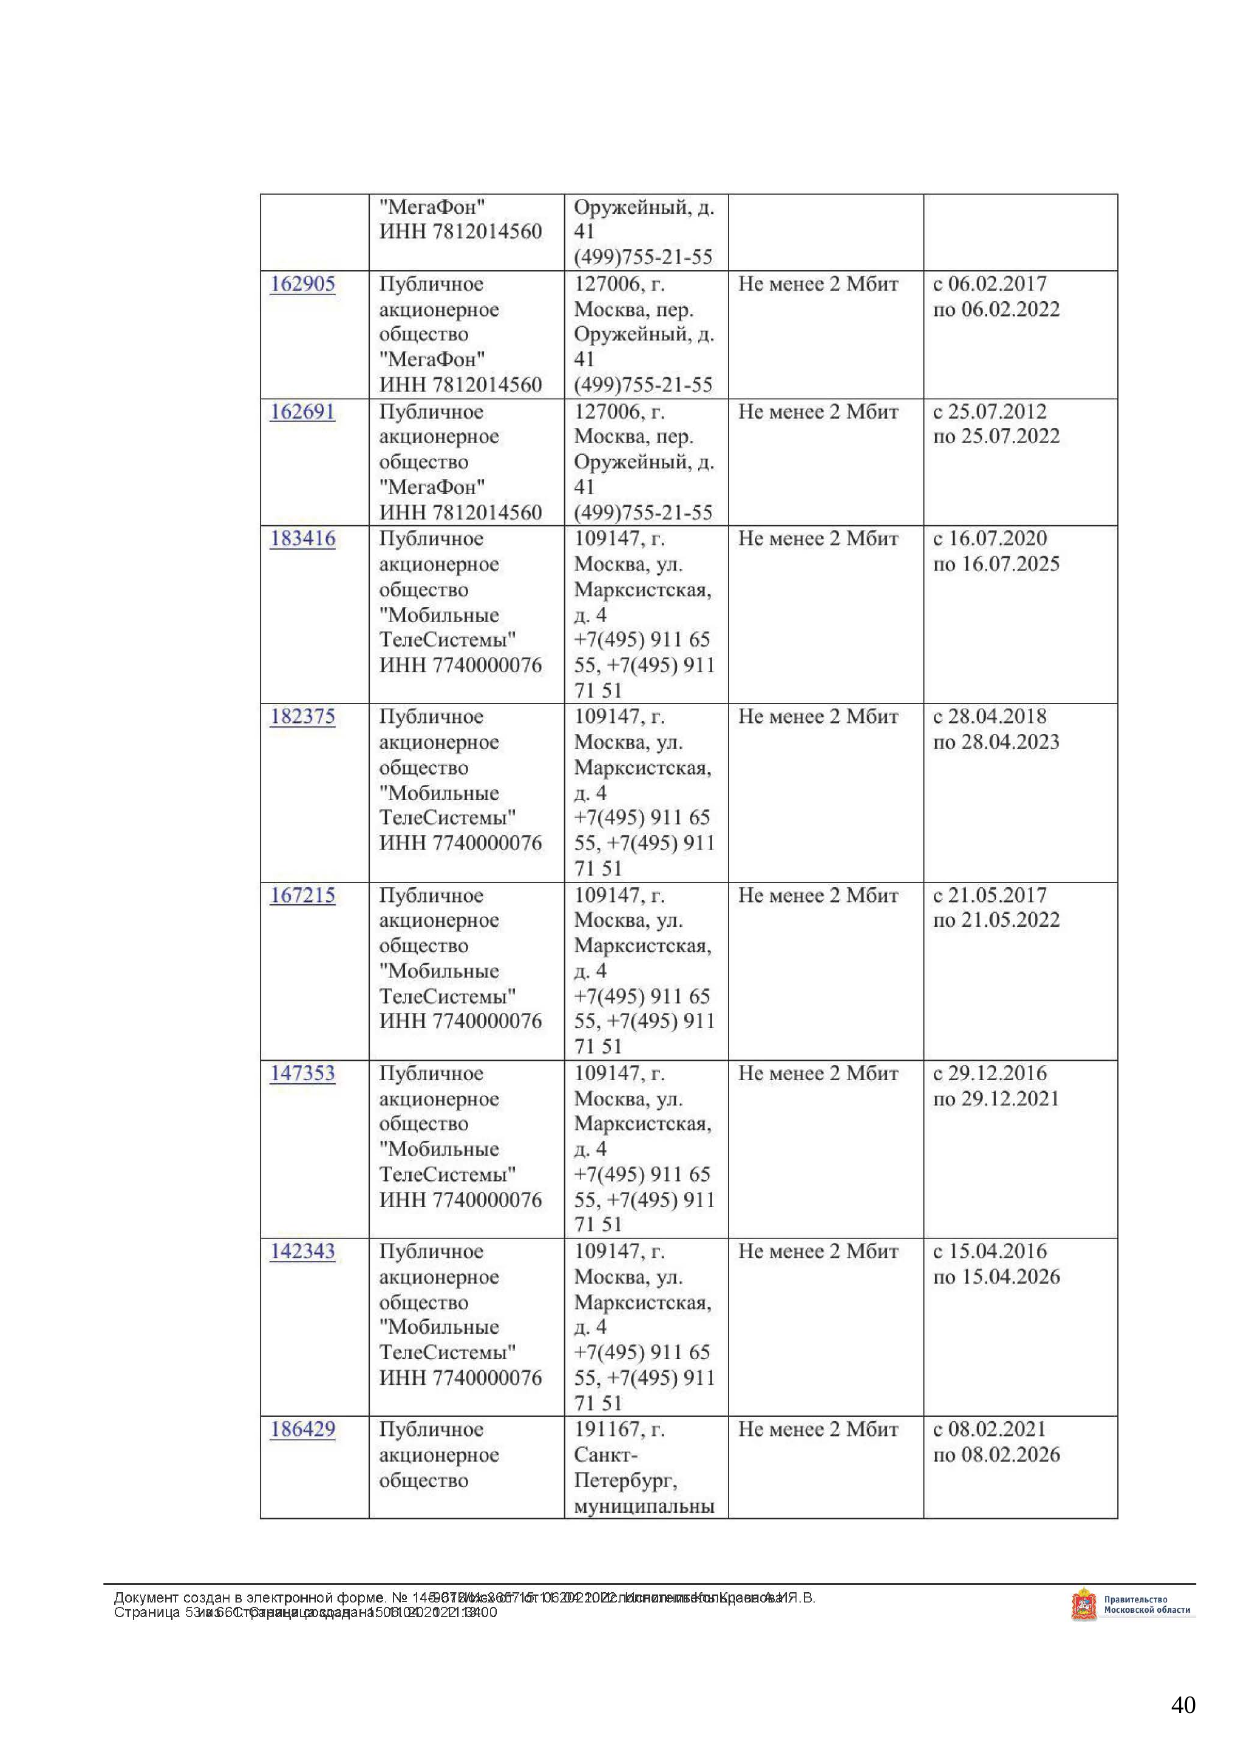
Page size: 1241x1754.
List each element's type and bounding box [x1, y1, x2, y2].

picture [103, 88, 1197, 1635]
